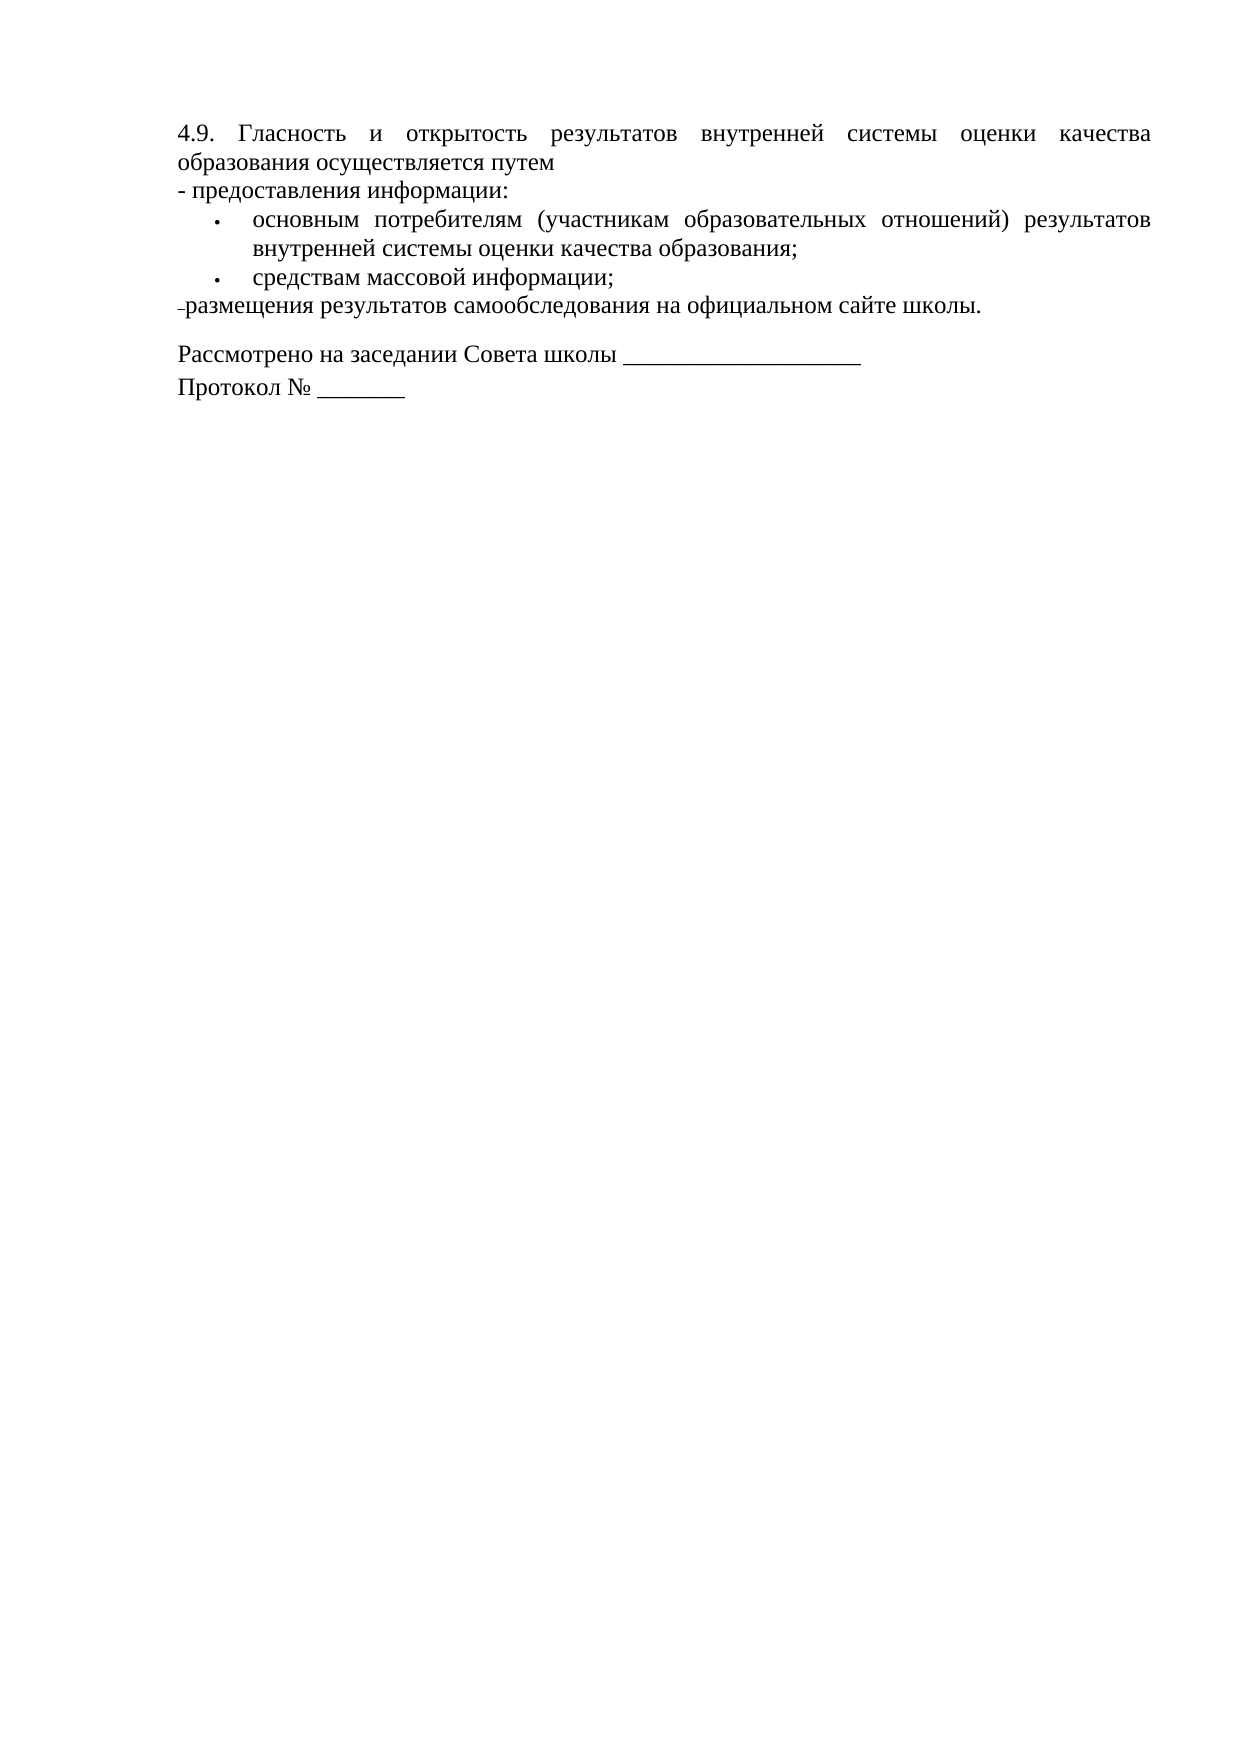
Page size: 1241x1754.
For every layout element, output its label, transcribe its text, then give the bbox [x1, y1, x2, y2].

text Протокол № _______ [177, 372, 1152, 400]
text 4.9. Гласность и открытость результатов внутренней системы оценки качества образования осуществляется путем [177, 118, 1152, 176]
text - предоставления информации: [177, 176, 1152, 204]
text Рассмотрено на заседании Совета школы ___________________ [177, 339, 1152, 367]
text –размещения результатов самообследования на официальном сайте школы. [177, 291, 1152, 319]
list средствам массовой информации; [215, 262, 1152, 291]
list основным потребителям (участникам образовательных отношений) результатов внутренней системы оценки качества образования; [215, 204, 1152, 262]
